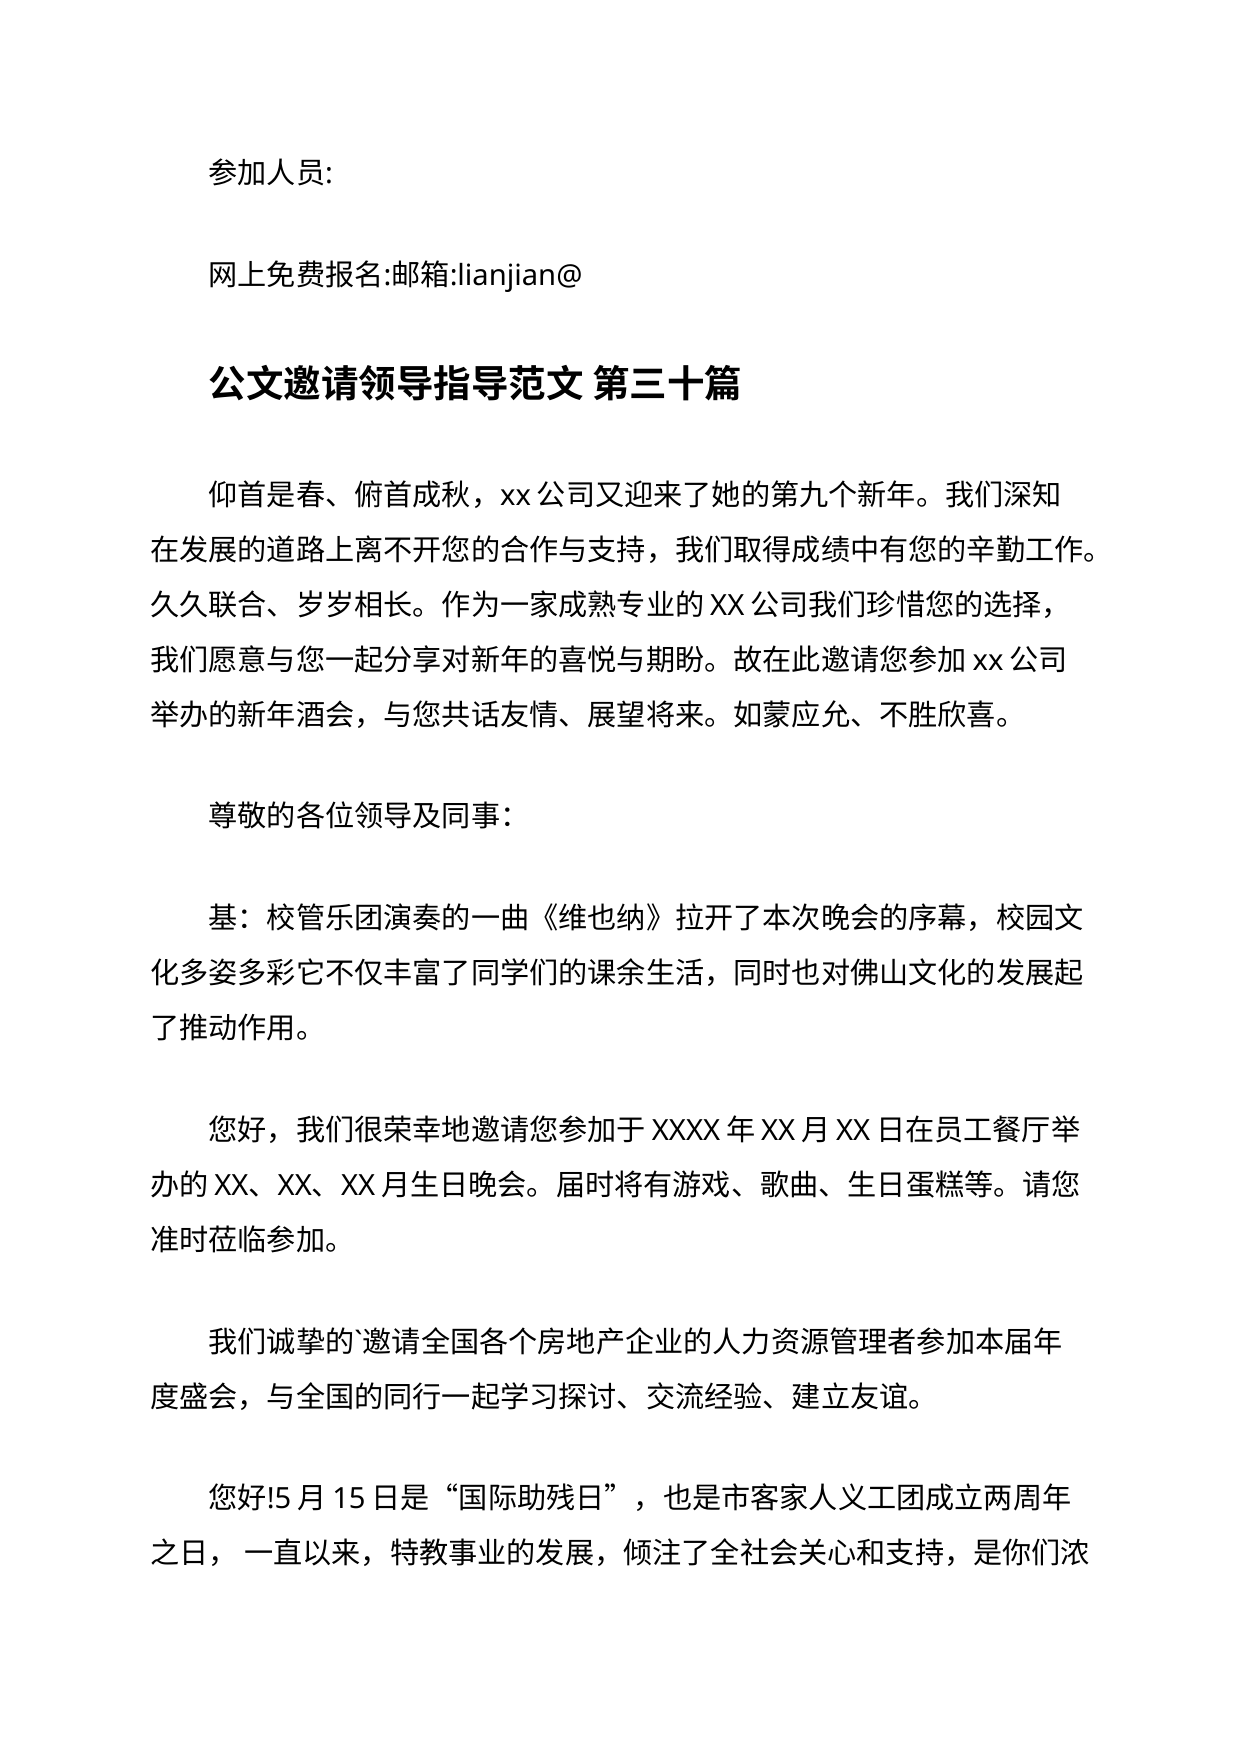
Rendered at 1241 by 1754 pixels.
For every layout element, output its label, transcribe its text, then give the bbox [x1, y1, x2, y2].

text 公文邀请领导指导范文 第三十篇 [150, 354, 1090, 408]
text 我们诚挚的`邀请全国各个房地产企业的人力资源管理者参加本届年度盛会，与全国的同行一起学习探讨、交流经验、建立友谊。 [150, 1318, 1090, 1415]
text 尊敬的各位领导及同事： [150, 793, 1090, 835]
text 仰首是春、俯首成秋，xx公司又迎来了她的第九个新年。我们深知在发展的道路上离不开您的合作与支持，我们取得成绩中有您的辛勤工作。久久联合、岁岁相长。作为一家成熟专业的XX公司我们珍惜您的选择，我们愿意与您一起分享对新年的喜悦与期盼。故在此邀请您参加xx公司举办的新年酒会，与您共话友情、展望将来。如蒙应允、不胜欣喜。 [150, 471, 1090, 733]
text 您好，我们很荣幸地邀请您参加于XXXX年XX月XX日在员工餐厅举办的XX、XX、XX月生日晚会。届时将有游戏、歌曲、生日蛋糕等。请您准时莅临参加。 [150, 1106, 1090, 1259]
text 基：校管乐团演奏的一曲《维也纳》拉开了本次晚会的序幕，校园文化多姿多彩它不仅丰富了同学们的课余生活，同时也对佛山文化的发展起了推动作用。 [150, 895, 1090, 1047]
text 参加人员: [150, 150, 1090, 192]
text 网上免费报名:邮箱:lianjian@ [150, 252, 1090, 294]
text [150, 1475, 1090, 1572]
